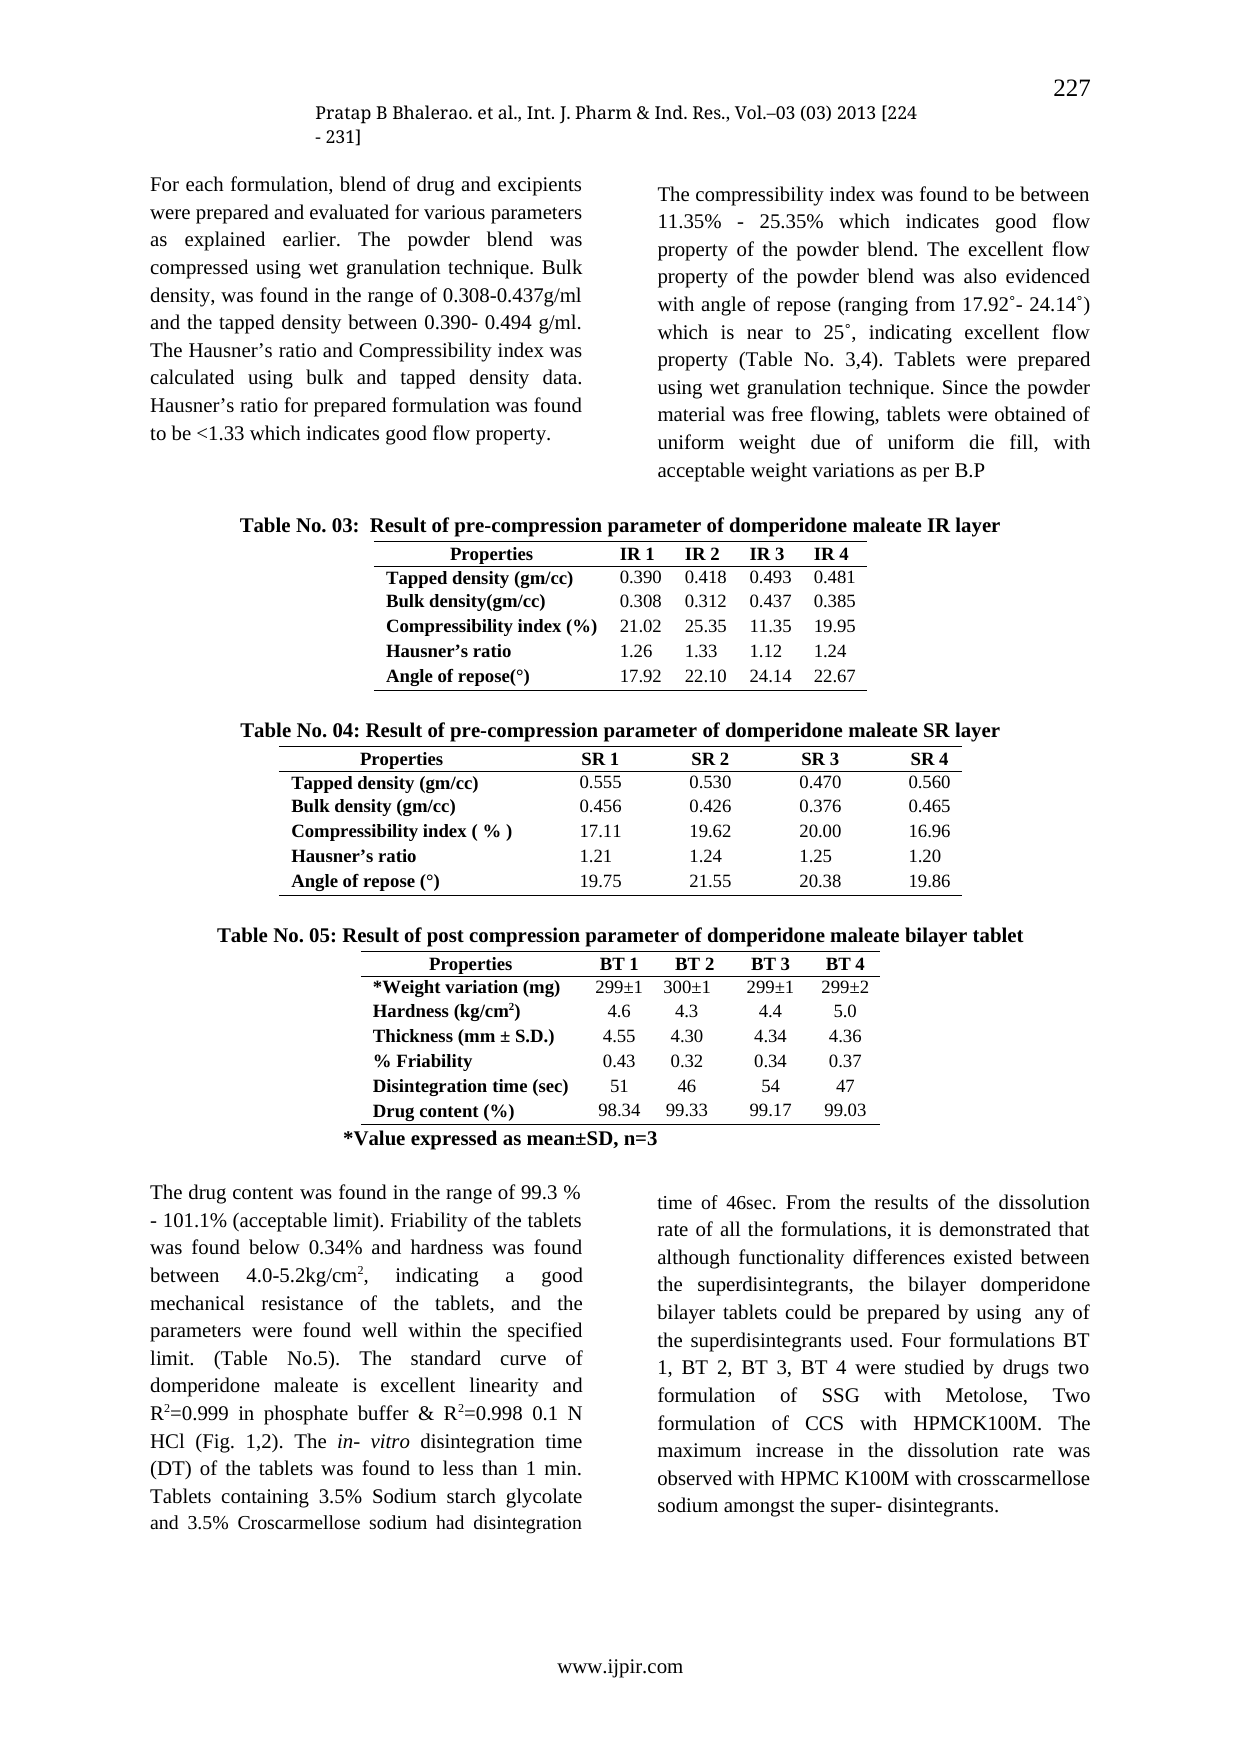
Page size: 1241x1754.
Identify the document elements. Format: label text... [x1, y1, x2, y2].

table_header IR 2 [673, 542, 738, 566]
table_cell 0.555 [546, 772, 656, 794]
table_cell 4.3 [653, 998, 730, 1024]
table_cell Hausner’s ratio [279, 844, 546, 868]
table_cell 19.75 [546, 869, 656, 894]
table_cell 51 [582, 1074, 653, 1098]
table_cell Hardness (kg/cm2) [361, 998, 582, 1024]
table_header SR 1 [546, 747, 656, 771]
table_cell 47 [808, 1074, 880, 1098]
table_cell 11.35 [738, 614, 802, 639]
table_cell 299±1 [582, 977, 653, 998]
table_cell 0.308 [608, 589, 673, 614]
subtitle Table No. 03: Result of pre-compression parameter of domperidone maleate IR layer [216, 513, 1024, 537]
table_cell Compressibility index (%) [374, 614, 608, 639]
text Table No. 04: Result of pre-compression parameter of domperidone maleate SR layer [216, 718, 1024, 742]
text time of 46sec. From the results of the dissolution rate of all the formulations, it is demonstrated that although functionality differences existed between the superdisintegrants, the bilayer domperidone bilayer tablets could be prepared by using any of the superdisintegrants used. Four formulations BT 1, BT 2, BT 3, BT 4 were studied by drugs two formulation of SSG with Metolose, Two formulation of CCS with HPMCK100M. The maximum increase in the dissolution rate was observed with HPMC K100M with crosscarmellose sodium amongst the super- disintegrants. [657, 1189, 1090, 1517]
table_cell 0.481 [803, 567, 867, 589]
table_cell 0.32 [653, 1049, 730, 1074]
table_cell 99.33 [653, 1098, 730, 1124]
table_cell 22.10 [673, 664, 738, 689]
table_cell Thickness (mm ± S.D.) [361, 1024, 582, 1049]
table_cell 19.62 [656, 819, 765, 844]
table_cell 4.30 [653, 1024, 730, 1049]
table_cell 0.456 [546, 794, 656, 819]
table_cell 0.530 [656, 772, 765, 794]
table_cell 16.96 [875, 819, 962, 844]
table_header Properties [279, 747, 546, 771]
table_cell 21.55 [656, 869, 765, 894]
table_cell 17.11 [546, 819, 656, 844]
table_cell 4.6 [582, 998, 653, 1024]
table_header IR 4 [803, 542, 867, 566]
table_header BT 2 [653, 952, 730, 976]
table_cell 0.437 [738, 589, 802, 614]
table_header IR 1 [608, 542, 673, 566]
table_cell 54 [730, 1074, 807, 1098]
table_cell 99.03 [808, 1098, 880, 1124]
text The compressibility index was found to be between 11.35% - 25.35% which indicates good flow property of the powder blend. The excellent flow property of the powder blend was also evidenced with angle of repose (ranging from 17.92˚- 24.14˚) which is near to 25˚, indicating excellent flow property (Table No. 3,4). Tablets were prepared using wet granulation technique. Since the powder material was free flowing, tablets were obtained of uniform weight due of uniform die fill, with acceptable weight variations as per B.P [657, 182, 1090, 482]
table_cell *Weight variation (mg) [361, 977, 582, 998]
table_header SR 2 [656, 747, 765, 771]
table_cell 0.470 [765, 772, 875, 794]
table_cell Tapped density (gm/cc) [374, 567, 608, 589]
table_cell 4.34 [730, 1024, 807, 1049]
table_cell 4.4 [730, 998, 807, 1024]
text 227 [929, 73, 1091, 102]
table_cell 0.418 [673, 567, 738, 589]
table_cell 300±1 [653, 977, 730, 998]
table_cell 0.493 [738, 567, 802, 589]
table_cell 1.24 [656, 844, 765, 868]
table_cell Bulk density (gm/cc) [279, 794, 546, 819]
table_cell 46 [653, 1074, 730, 1098]
table_cell 20.00 [765, 819, 875, 844]
table_cell 1.24 [803, 639, 867, 663]
table_cell 1.26 [608, 639, 673, 663]
table_header Properties [374, 542, 608, 566]
table_cell 1.21 [546, 844, 656, 868]
table_cell 21.02 [608, 614, 673, 639]
table_cell 1.25 [765, 844, 875, 868]
table_header Properties [361, 952, 582, 976]
table_cell 0.560 [875, 772, 962, 794]
table_cell 98.34 [582, 1098, 653, 1124]
table_cell Disintegration time (sec) [361, 1074, 582, 1098]
table_header SR 3 [765, 747, 875, 771]
text For each formulation, blend of drug and excipients were prepared and evaluated for various parameters as explained earlier. The powder blend was compressed using wet granulation technique. Bulk density, was found in the range of 0.308-0.437g/ml and the tapped density between 0.390- 0.494 g/ml. The Hausner’s ratio and Compressibility index was calculated using bulk and tapped density data. Hausner’s ratio for prepared formulation was found to be <1.33 which indicates good flow property. [150, 172, 583, 444]
table_cell 20.38 [765, 869, 875, 894]
table_cell Compressibility index ( % ) [279, 819, 546, 844]
table_cell 19.86 [875, 869, 962, 894]
table_cell Angle of repose(°) [374, 664, 608, 689]
table_header SR 4 [875, 747, 962, 771]
table_cell Hausner’s ratio [374, 639, 608, 663]
table_cell 0.385 [803, 589, 867, 614]
table_cell 299±2 [808, 977, 880, 998]
table_cell 25.35 [673, 614, 738, 639]
table_cell % Friability [361, 1049, 582, 1074]
table_cell Drug content (%) [361, 1098, 582, 1124]
table_cell 0.34 [730, 1049, 807, 1074]
table_cell 1.33 [673, 639, 738, 663]
table_cell 22.67 [803, 664, 867, 689]
subtitle Table No. 05: Result of post compression parameter of domperidone maleate bilayer tablet [216, 923, 1024, 947]
table_header BT 3 [730, 952, 807, 976]
text The drug content was found in the range of 99.3 % [150, 1180, 587, 1204]
table_header IR 3 [738, 542, 802, 566]
table_cell 4.36 [808, 1024, 880, 1049]
table_cell 19.95 [803, 614, 867, 639]
table_header BT 4 [808, 952, 880, 976]
table_cell 0.312 [673, 589, 738, 614]
table_cell 5.0 [808, 998, 880, 1024]
table_cell Angle of repose (°) [279, 869, 546, 894]
table_cell 99.17 [730, 1098, 807, 1124]
table_cell 1.20 [875, 844, 962, 868]
table_cell 17.92 [608, 664, 673, 689]
table_cell 4.55 [582, 1024, 653, 1049]
table_cell 0.43 [582, 1049, 653, 1074]
table_cell 0.465 [875, 794, 962, 819]
table_cell 0.376 [765, 794, 875, 819]
table_cell Tapped density (gm/cc) [279, 772, 546, 794]
table_cell 1.12 [738, 639, 802, 663]
table_cell 299±1 [730, 977, 807, 998]
table_cell 0.37 [808, 1049, 880, 1074]
table_cell 0.390 [608, 567, 673, 589]
table_cell 0.426 [656, 794, 765, 819]
text *Value expressed as mean±SD, n=3 [343, 1125, 1103, 1149]
table_cell 24.14 [738, 664, 802, 689]
text - 101.1% (acceptable limit). Friability of the tablets was found below 0.34% and hardness was found between 4.0-5.2kg/cm2, indicating a good mechanical resistance of the tablets, and the parameters were found well within the specified limit. (Table No.5). The standard curve of domperidone maleate is excellent linearity and R2=0.999 in phosphate buffer & R2=0.998 0.1 N HCl (Fig. 1,2). The in- vitro disintegration time (DT) of the tablets was found to less than 1 min. Tablets containing 3.5% Sodium starch glycolate and 3.5% Croscarmellose sodium had disintegration [150, 1208, 583, 1534]
text Pratap B Bhalerao. et al., Int. J. Pharm & Ind. Res., Vol.–03 (03) 2013 [224 - 231] [315, 100, 925, 148]
table_cell Bulk density(gm/cc) [374, 589, 608, 614]
table_header BT 1 [582, 952, 653, 976]
